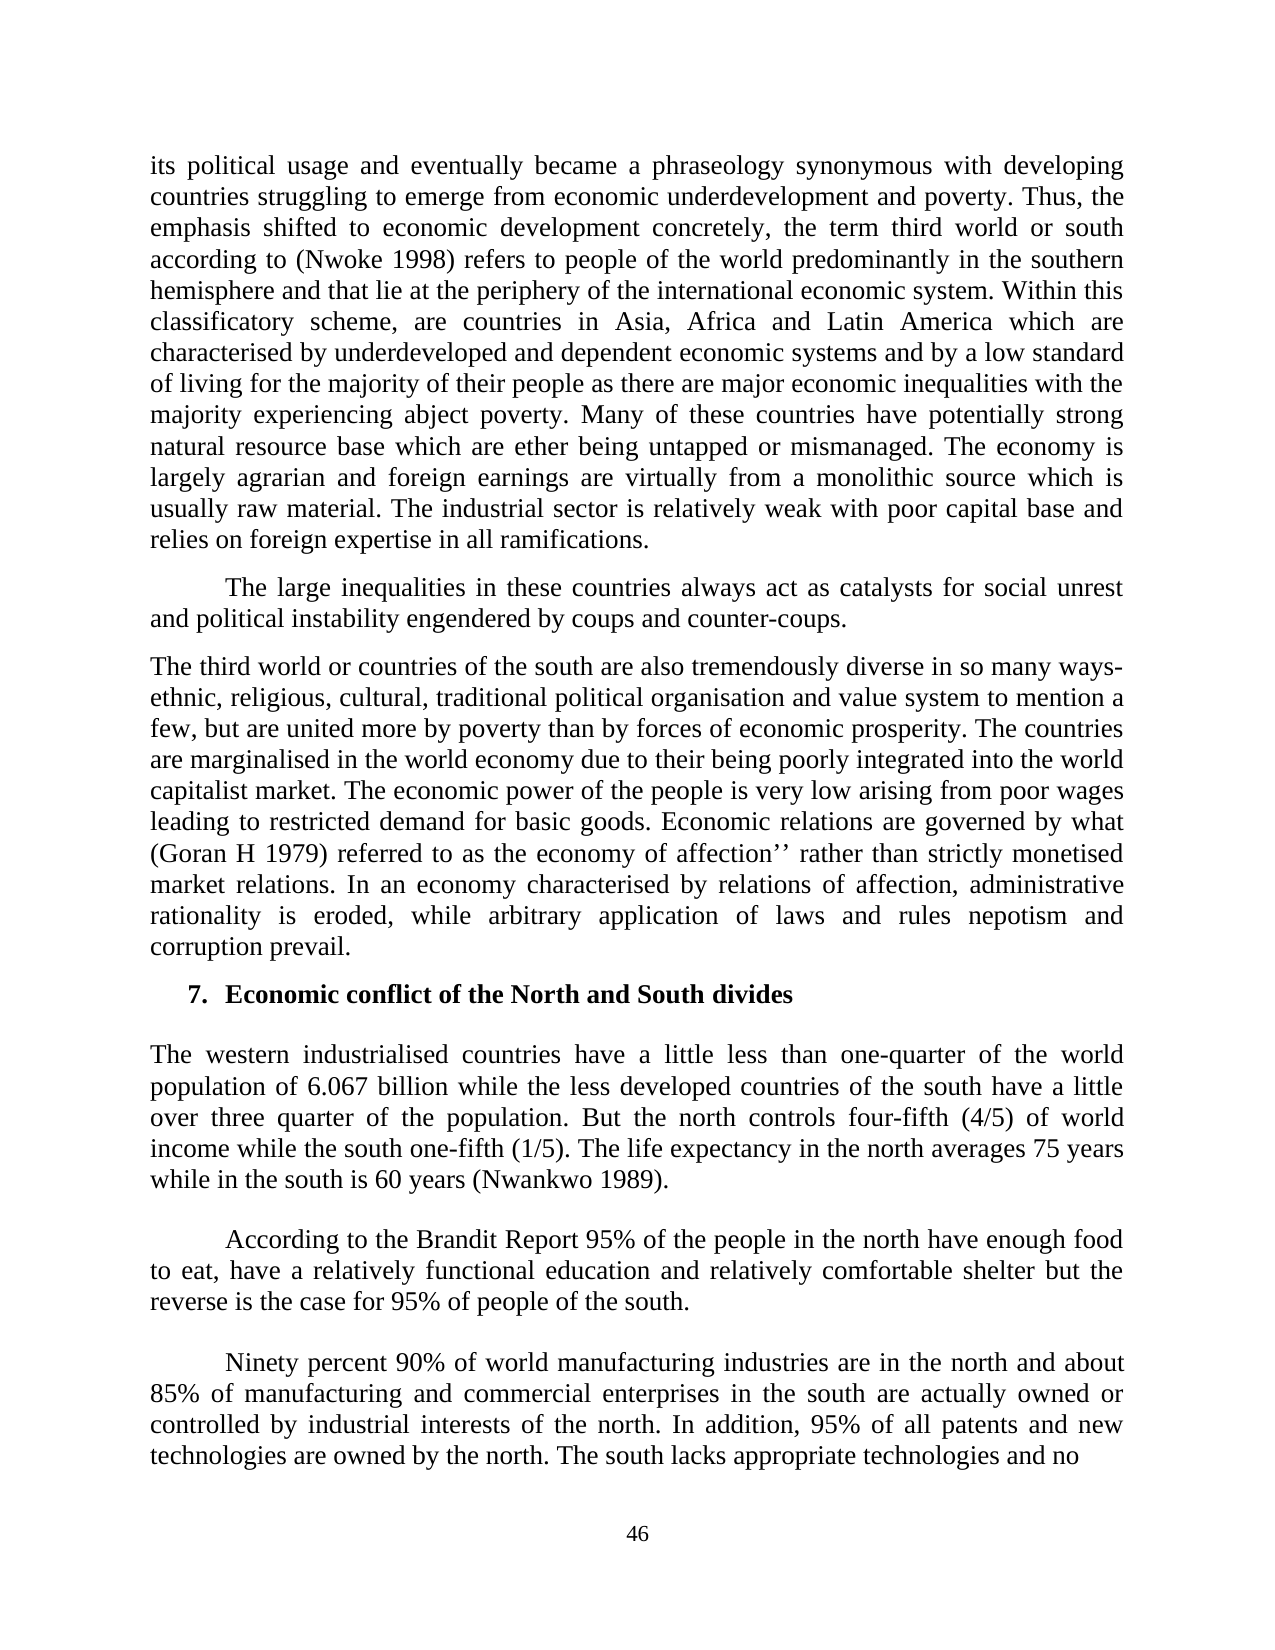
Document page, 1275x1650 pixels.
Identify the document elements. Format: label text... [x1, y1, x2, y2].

text According to the Brandit Report 95% of the people in the north have enough food to eat, have a relatively functional education and relatively comfortable shelter but the reverse is the case for 95% of people of the south. [150, 1223, 1125, 1317]
text The western industrialised countries have a little less than one-quarter of the world population of 6.067 billion while the less developed countries of the south have a little over three quarter of the population. But the north controls four-fifth (4/5) of world income while the south one-fifth (1/5). The life expectancy in the north averages 75 years while in the south is 60 years (Nwankwo 1989). [150, 1038, 1125, 1194]
text its political usage and eventually became a phraseology synonymous with developing countries struggling to emerge from economic underdevelopment and poverty. Thus, the emphasis shifted to economic development concretely, the term third world or south according to (Nwoke 1998) refers to people of the world predominantly in the southern hemisphere and that lie at the periphery of the international economic system. Within this classificatory scheme, are countries in Asia, Africa and Latin America which are characterised by underdeveloped and dependent economic systems and by a low standard of living for the majority of their people as there are major economic inequalities with the majority experiencing abject poverty. Many of these countries have potentially strong natural resource base which are ether being untapped or mismanaged. The economy is largely agrarian and foreign earnings are virtually from a monolithic source which is usually raw material. The industrial sector is relatively weak with poor capital base and relies on foreign expertise in all ramifications. [150, 149, 1125, 554]
text The third world or countries of the south are also tremendously diverse in so many ways- ethnic, religious, cultural, traditional political organisation and value system to mention a few, but are united more by poverty than by forces of economic prosperity. The countries are marginalised in the world economy due to their being poorly integrated into the world capitalist market. The economic power of the people is very low arising from poor wages leading to restricted demand for basic goods. Economic relations are governed by what (Goran H 1979) referred to as the economy of affection’’ rather than strictly monetised market relations. In an economy characterised by relations of affection, administrative rationality is eroded, while arbitrary application of laws and rules nepotism and corruption prevail. [150, 650, 1125, 961]
subtitle Economic conflict of the North and South divides [187, 979, 1148, 1010]
text Ninety percent 90% of world manufacturing industries are in the north and about 85% of manufacturing and commercial enterprises in the south are actually owned or controlled by industrial interests of the north. In addition, 95% of all patents and new technologies are owned by the north. The south lacks appropriate technologies and no [150, 1346, 1125, 1470]
text The large inequalities in these countries always act as catalysts for social unrest and political instability engendered by coups and counter-coups. [150, 571, 1125, 633]
